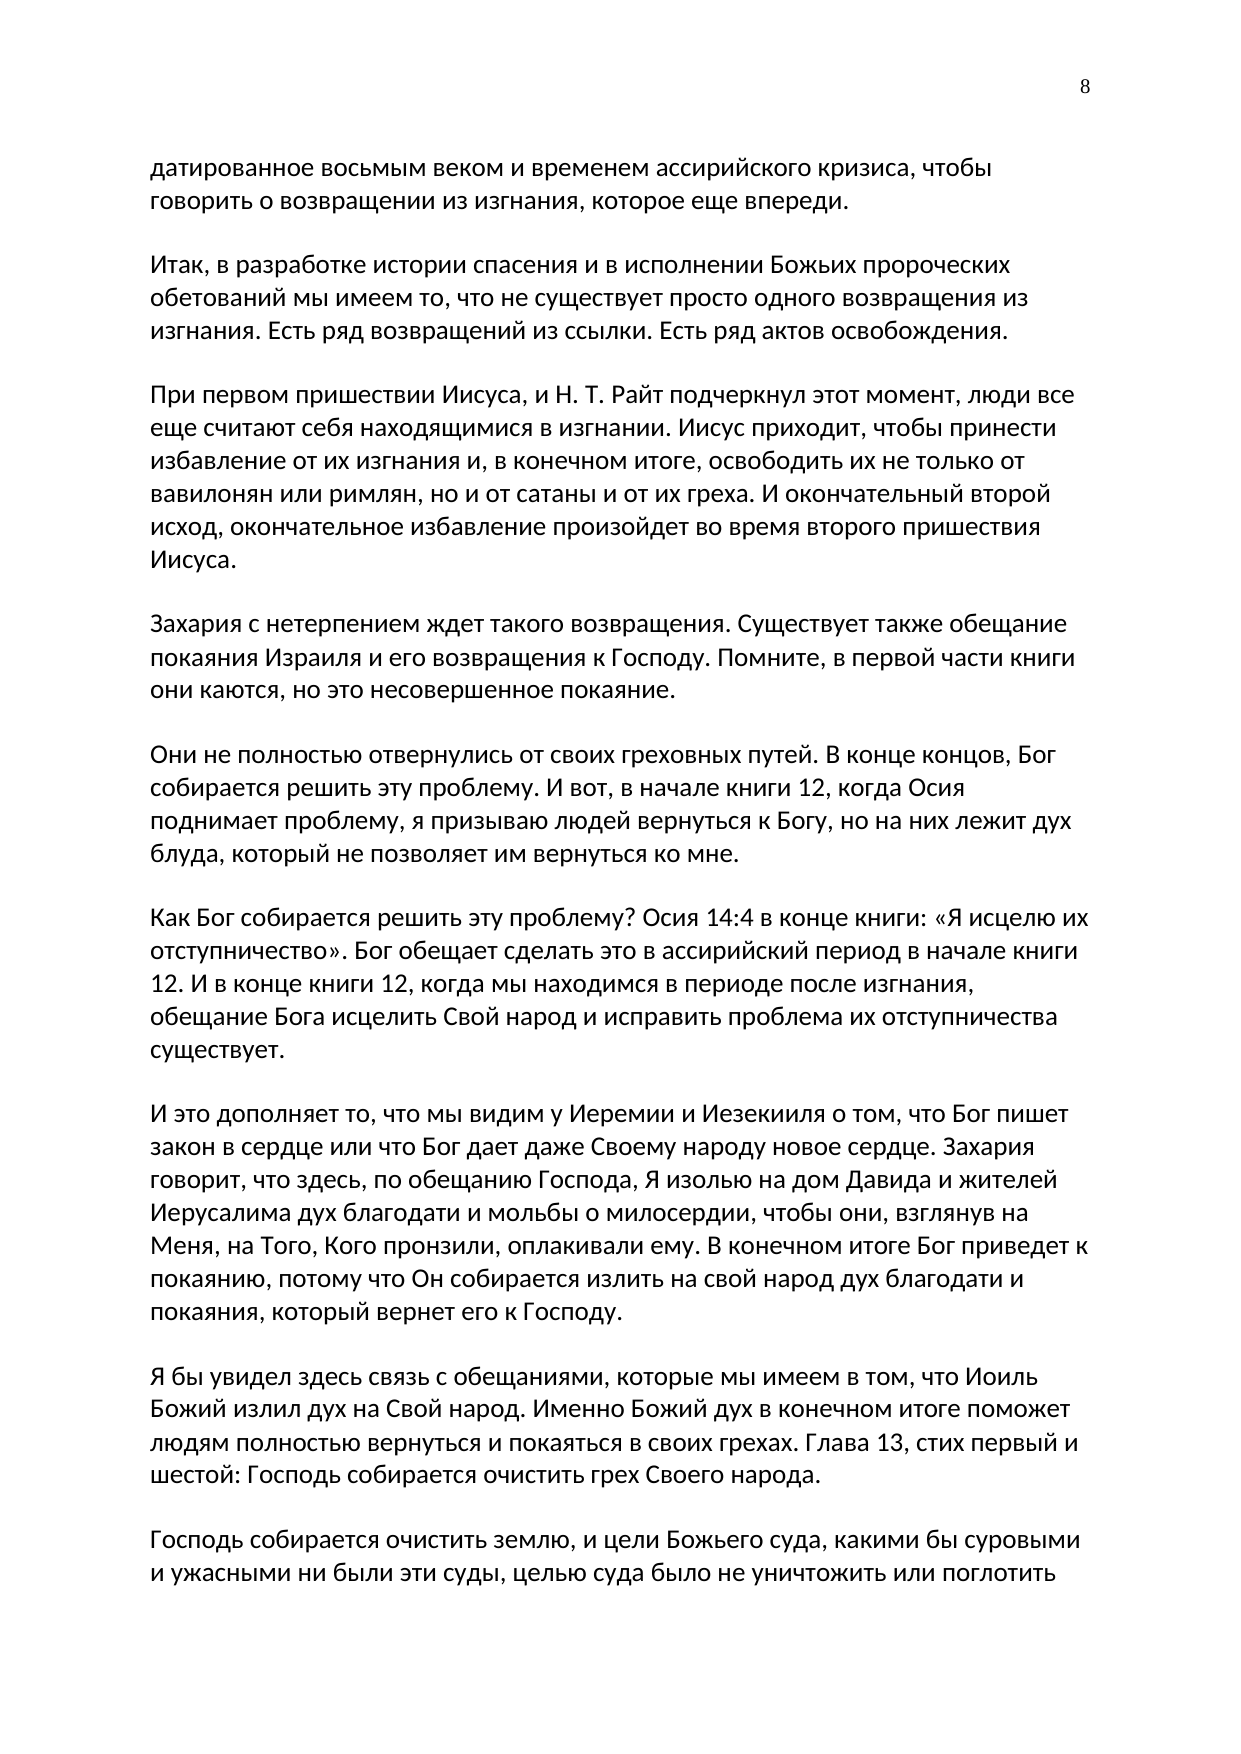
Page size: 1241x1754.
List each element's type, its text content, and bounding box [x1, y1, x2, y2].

text Итак, в разработке истории спасения и в исполнении Божьих пророческих обетований мы имеем то, что не существует просто одного возвращения из изгнания. Есть ряд возвращений из ссылки. Есть ряд актов освобождения. [150, 247, 1090, 346]
text Захария с нетерпением ждет такого возвращения. Существует также обещание покаяния Израиля и его возвращения к Господу. Помните, в первой части книги они каются, но это несовершенное покаяние. [150, 607, 1090, 706]
text Они не полностью отвернулись от своих греховных путей. В конце концов, Бог собирается решить эту проблему. И вот, в начале книги 12, когда Осия поднимает проблему, я призываю людей вернуться к Богу, но на них лежит дух блуда, который не позволяет им вернуться ко мне. [150, 737, 1090, 869]
text При первом пришествии Иисуса, и Н. Т. Райт подчеркнул этот момент, люди все еще считают себя находящимися в изгнании. Иисус приходит, чтобы принести избавление от их изгнания и, в конечном итоге, освободить их не только от вавилонян или римлян, но и от сатаны и от их греха. И окончательный второй исход, окончательное избавление произойдет во время второго пришествия Иисуса. [150, 377, 1090, 576]
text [150, 1522, 1090, 1588]
text Я бы увидел здесь связь с обещаниями, которые мы имеем в том, что Иоиль Божий излил дух на Свой народ. Именно Божий дух в конечном итоге поможет людям полностью вернуться и покаяться в своих грехах. Глава 13, стих первый и шестой: Господь собирается очистить грех Своего народа. [150, 1359, 1090, 1491]
text Как Бог собирается решить эту проблему? Осия 14:4 в конце книги: «Я исцелю их отступничество». Бог обещает сделать это в ассирийский период в начале книги 12. И в конце книги 12, когда мы находимся в периоде после изгнания, обещание Бога исцелить Свой народ и исправить проблема их отступничества существует. [150, 900, 1090, 1065]
text И это дополняет то, что мы видим у Иеремии и Иезекииля о том, что Бог пишет закон в сердце или что Бог дает даже Своему народу новое сердце. Захария говорит, что здесь, по обещанию Господа, Я изолью на дом Давида и жителей Иерусалима дух благодати и мольбы о милосердии, чтобы они, взглянув на Меня, на Того, Кого пронзили, оплакивали ему. В конечном итоге Бог приведет к покаянию, потому что Он собирается излить на свой народ дух благодати и покаяния, который вернет его к Господу. [150, 1096, 1090, 1327]
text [150, 150, 1090, 216]
